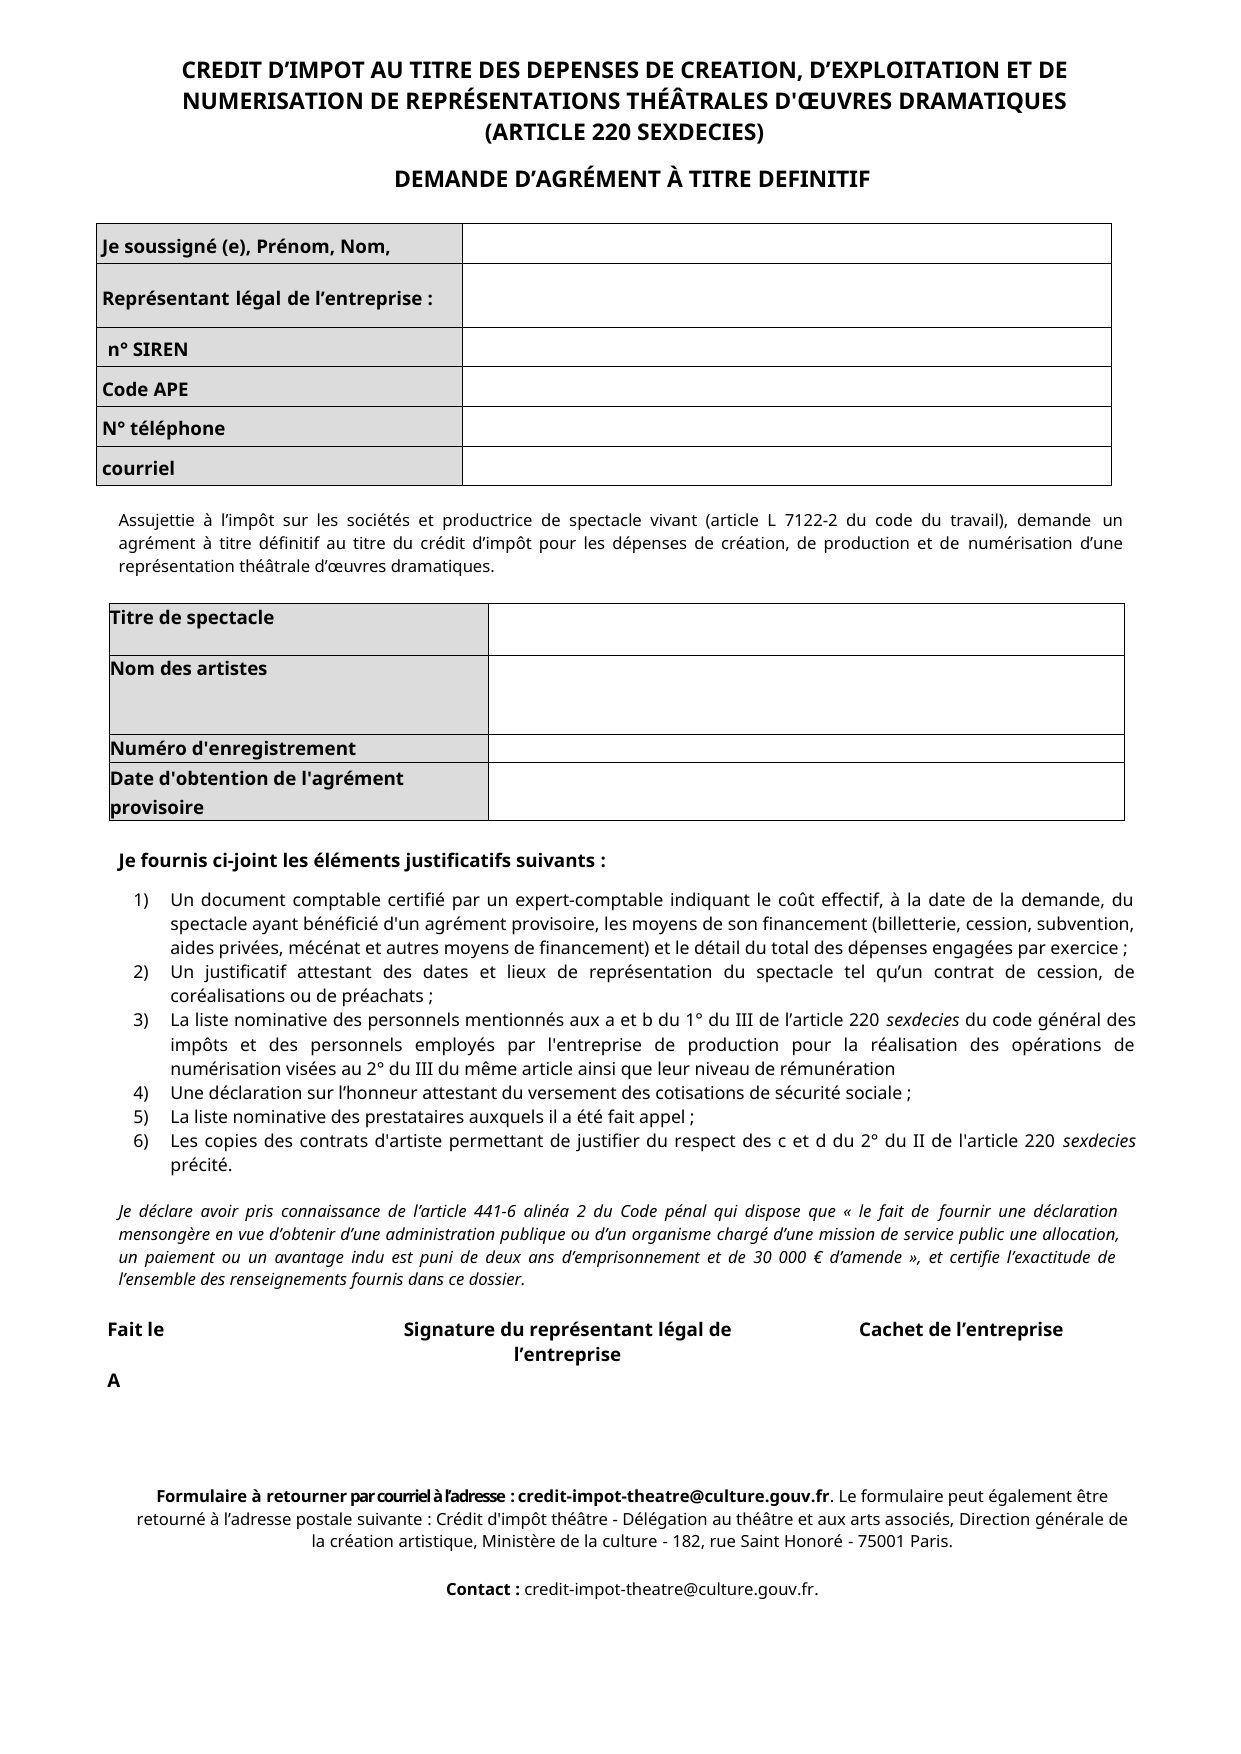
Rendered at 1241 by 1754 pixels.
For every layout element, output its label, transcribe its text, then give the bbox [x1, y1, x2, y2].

title CREDIT D’IMPOT AU TITRE DES DEPENSES DE CREATION, D’EXPLOITATION ET DE NUMERISATION de représentations théâtrales d'œuvres dramatiques (Article 220 sexdecies) [164, 53, 1085, 147]
table_cell [463, 264, 1111, 326]
table_header Cachet de l’entreprise [788, 1316, 1134, 1393]
list Un document comptable certifié par un expert-comptable indiquant le coût effectif, à la date de la demande, du spectacle ayant bénéficié d'un agrément provisoire, les moyens de son financement (billetterie, cession, subvention, aides privées, mécénat et autres moyens de financement) et le détail du total des dépenses engagées par exercice ; [133, 887, 1136, 959]
table_header [463, 224, 1111, 263]
text Assujettie à l’impôt sur les sociétés et productrice de spectacle vivant (article L 7122-2 du code du travail), demande un agrément à titre définitif au titre du crédit d’impôt pour les dépenses de création, de production et de numérisation d’une représentation théâtrale d’œuvres dramatiques. [118, 509, 1123, 577]
table_cell n° Siren [97, 328, 462, 366]
table_header [489, 604, 1124, 655]
table_cell courriel [97, 447, 462, 485]
list La liste nominative des personnels mentionnés aux a et b du 1° du III de l’article 220 sexdecies du code général des impôts et des personnels employés par l'entreprise de production pour la réalisation des opérations de numérisation visées au 2° du III du même article ainsi que leur niveau de rémunération [133, 1008, 1136, 1080]
table_cell [463, 447, 1111, 485]
list Un justificatif attestant des dates et lieux de représentation du spectacle tel qu’un contrat de cession, de coréalisations ou de préachats ; [133, 959, 1136, 1008]
table_cell [489, 763, 1124, 820]
table_header Signature du représentant légal de l’entreprise [347, 1316, 788, 1393]
table_cell Nom des artistes [110, 656, 488, 734]
subtitle Je fournis ci-joint les éléments justificatifs suivants : [118, 847, 1136, 873]
table_cell Numéro d'enregistrement [110, 735, 488, 762]
table_cell [463, 328, 1111, 366]
table_cell N° téléphone [97, 407, 462, 446]
text Formulaire à retourner par courriel à l’adresse : credit-impot-theatre@culture.gouv.fr. Le formulaire peut également être retourné à l’adresse postale suivante : Crédit d'impôt théâtre - Délégation au théâtre et aux arts associés, Direction générale de la création artistique, Ministère de la culture - 182, rue Saint Honoré - 75001 Paris. [128, 1484, 1136, 1552]
table_cell Représentant légal de l’entreprise : [97, 264, 462, 326]
table_cell Date d'obtention de l'agrément provisoire [110, 763, 488, 820]
table_cell [489, 735, 1124, 762]
table_cell Code APE [97, 367, 462, 406]
list La liste nominative des prestataires auxquels il a été fait appel ; [133, 1104, 1136, 1129]
table_cell [463, 407, 1111, 446]
table_cell [463, 367, 1111, 406]
table_cell [489, 656, 1124, 734]
text Contact : credit-impot-theatre@culture.gouv.fr. [128, 1576, 1136, 1600]
table_header Je soussigné (e), Prénom, Nom, [97, 224, 462, 263]
list Une déclaration sur l’honneur attestant du versement des cotisations de sécurité sociale ; [133, 1080, 1136, 1104]
list Les copies des contrats d'artiste permettant de justifier du respect des c et d du 2° du II de l'article 220 sexdecies précité. [133, 1129, 1136, 1177]
table_header Fait le A [96, 1316, 347, 1393]
table_header Titre de spectacle [110, 604, 488, 655]
subtitle DEMANDE D’AGRÉMENT À TITRE DEFINITIF [149, 163, 1117, 194]
text Je déclare avoir pris connaissance de l’article 441-6 alinéa 2 du Code pénal qui dispose que « le fait de fournir une déclaration mensongère en vue d’obtenir d’une administration publique ou d’un organisme chargé d’une mission de service public une allocation, un paiement ou un avantage indu est puni de deux ans d’emprisonnement et de 30 000 € d’amende », et certifie l’exactitude de l’ensemble des renseignements fournis dans ce dossier. [118, 1200, 1120, 1291]
